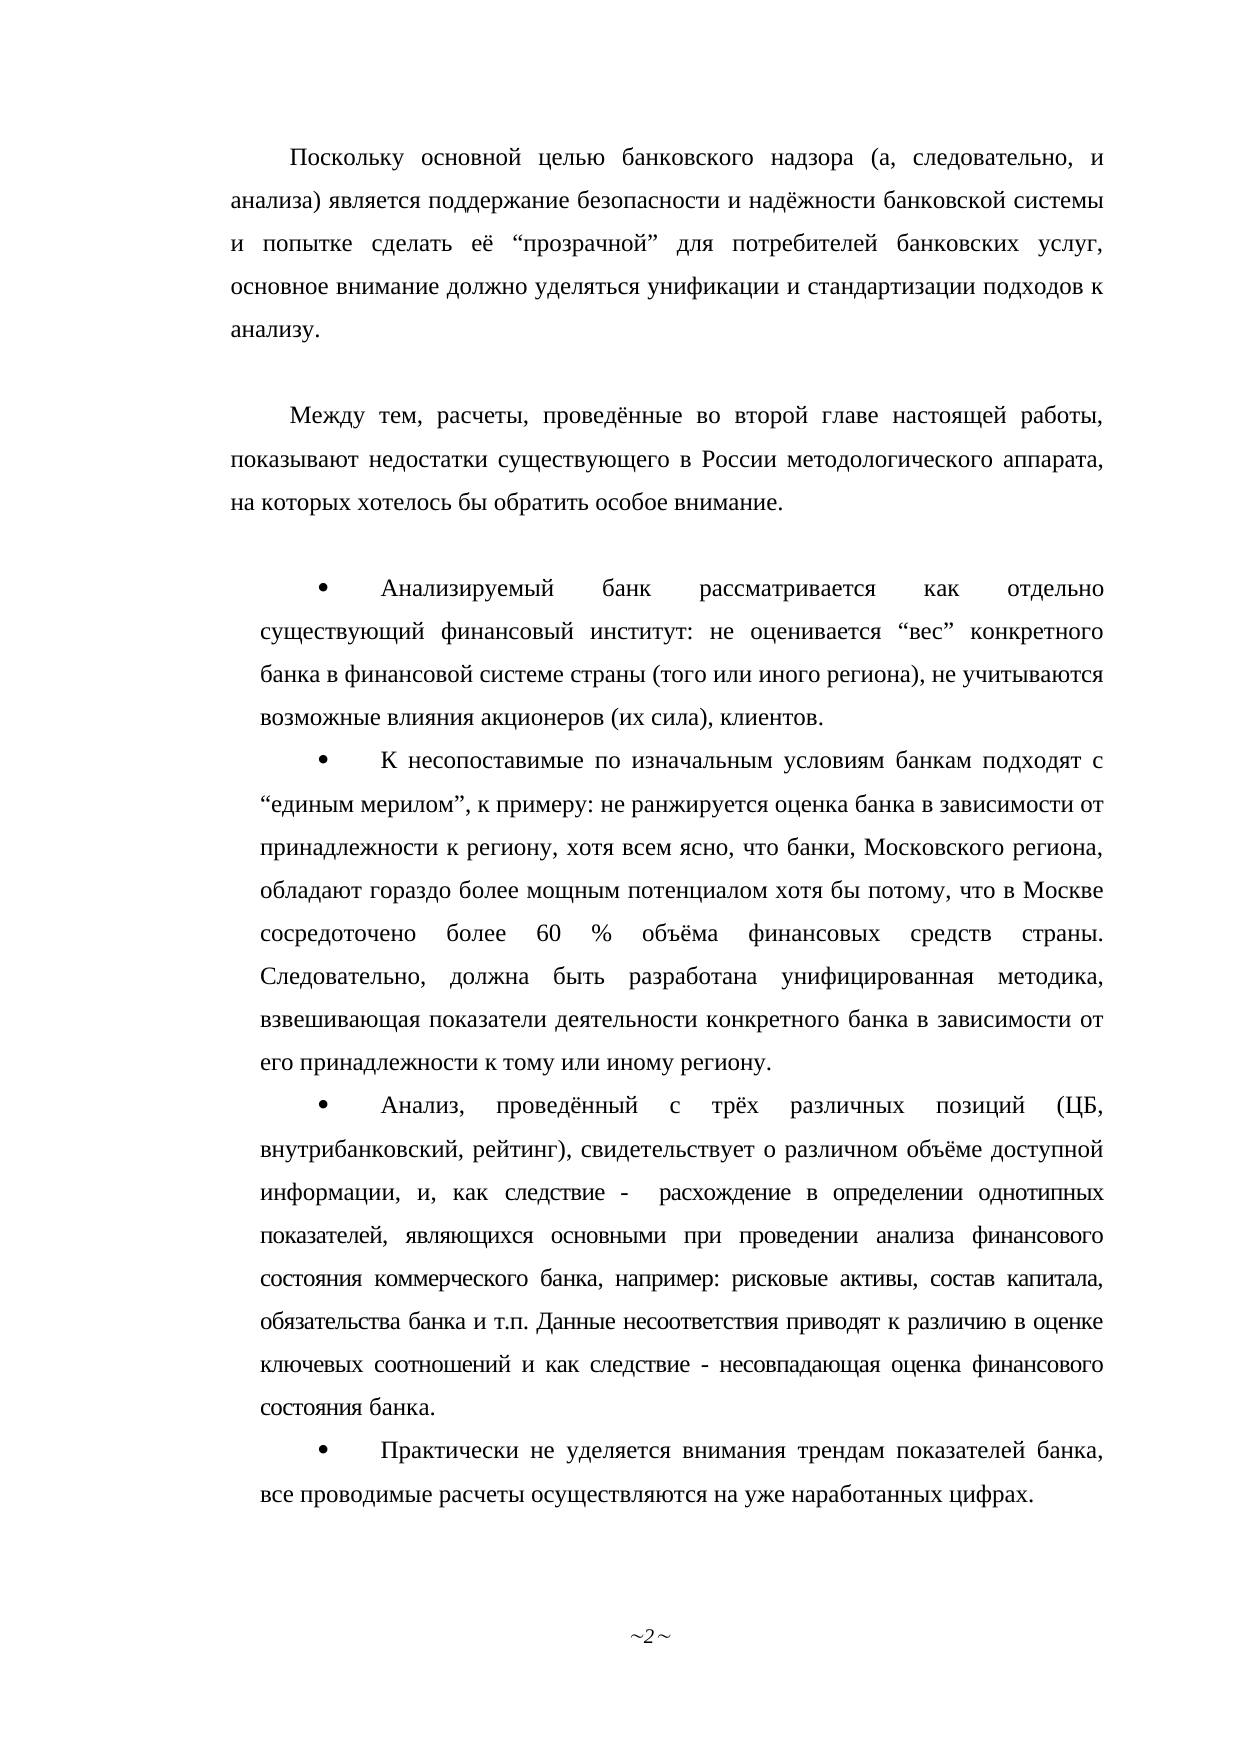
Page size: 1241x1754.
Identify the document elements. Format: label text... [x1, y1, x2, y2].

list К несопоставимые по изначальным условиям банкам подходят с “единым мерилом”, к примеру: не ранжируется оценка банка в зависимости от принадлежности к региону, хотя всем ясно, что банки, Московского региона, обладают гораздо более мощным потенциалом хотя бы потому, что в Москве сосредоточено более 60 % объёма финансовых средств страны. Следовательно, должна быть разработана унифицированная методика, взвешивающая показатели деятельности конкретного банка в зависимости от его принадлежности к тому или иному региону. [260, 746, 1104, 1076]
list Анализ, проведённый с трёх различных позиций (ЦБ, внутрибанковский, рейтинг), свидетельствует о различном объёме доступной информации, и, как следствие - расхождение в определении однотипных показателей, являющихся основными при проведении анализа финансового состояния коммерческого банка, например: рисковые активы, состав капитала, обязательства банка и т.п. Данные несоответствия приводят к различию в оценке ключевых соотношений и как следствие - несовпадающая оценка финансового состояния банка. [260, 1091, 1104, 1421]
text Между тем, расчеты, проведённые во второй главе настоящей работы, показывают недостатки существующего в России методологического аппарата, на которых хотелось бы обратить особое внимание. [230, 401, 1104, 516]
list Анализируемый банк рассматривается как отдельно существующий финансовый институт: не оценивается “вес” конкретного банка в финансовой системе страны (того или иного региона), не учитываются возможные влияния акционеров (их сила), клиентов. [260, 573, 1104, 731]
list Практически не уделяется внимания трендам показателей банка, все проводимые расчеты осуществляются на уже наработанных цифрах. [260, 1436, 1104, 1507]
text Поскольку основной целью банковского надзора (а, следовательно, и анализа) является поддержание безопасности и надёжности банковской системы и попытке сделать её “прозрачной” для потребителей банковских услуг, основное внимание должно уделяться унификации и стандартизации подходов к анализу. [230, 142, 1104, 343]
